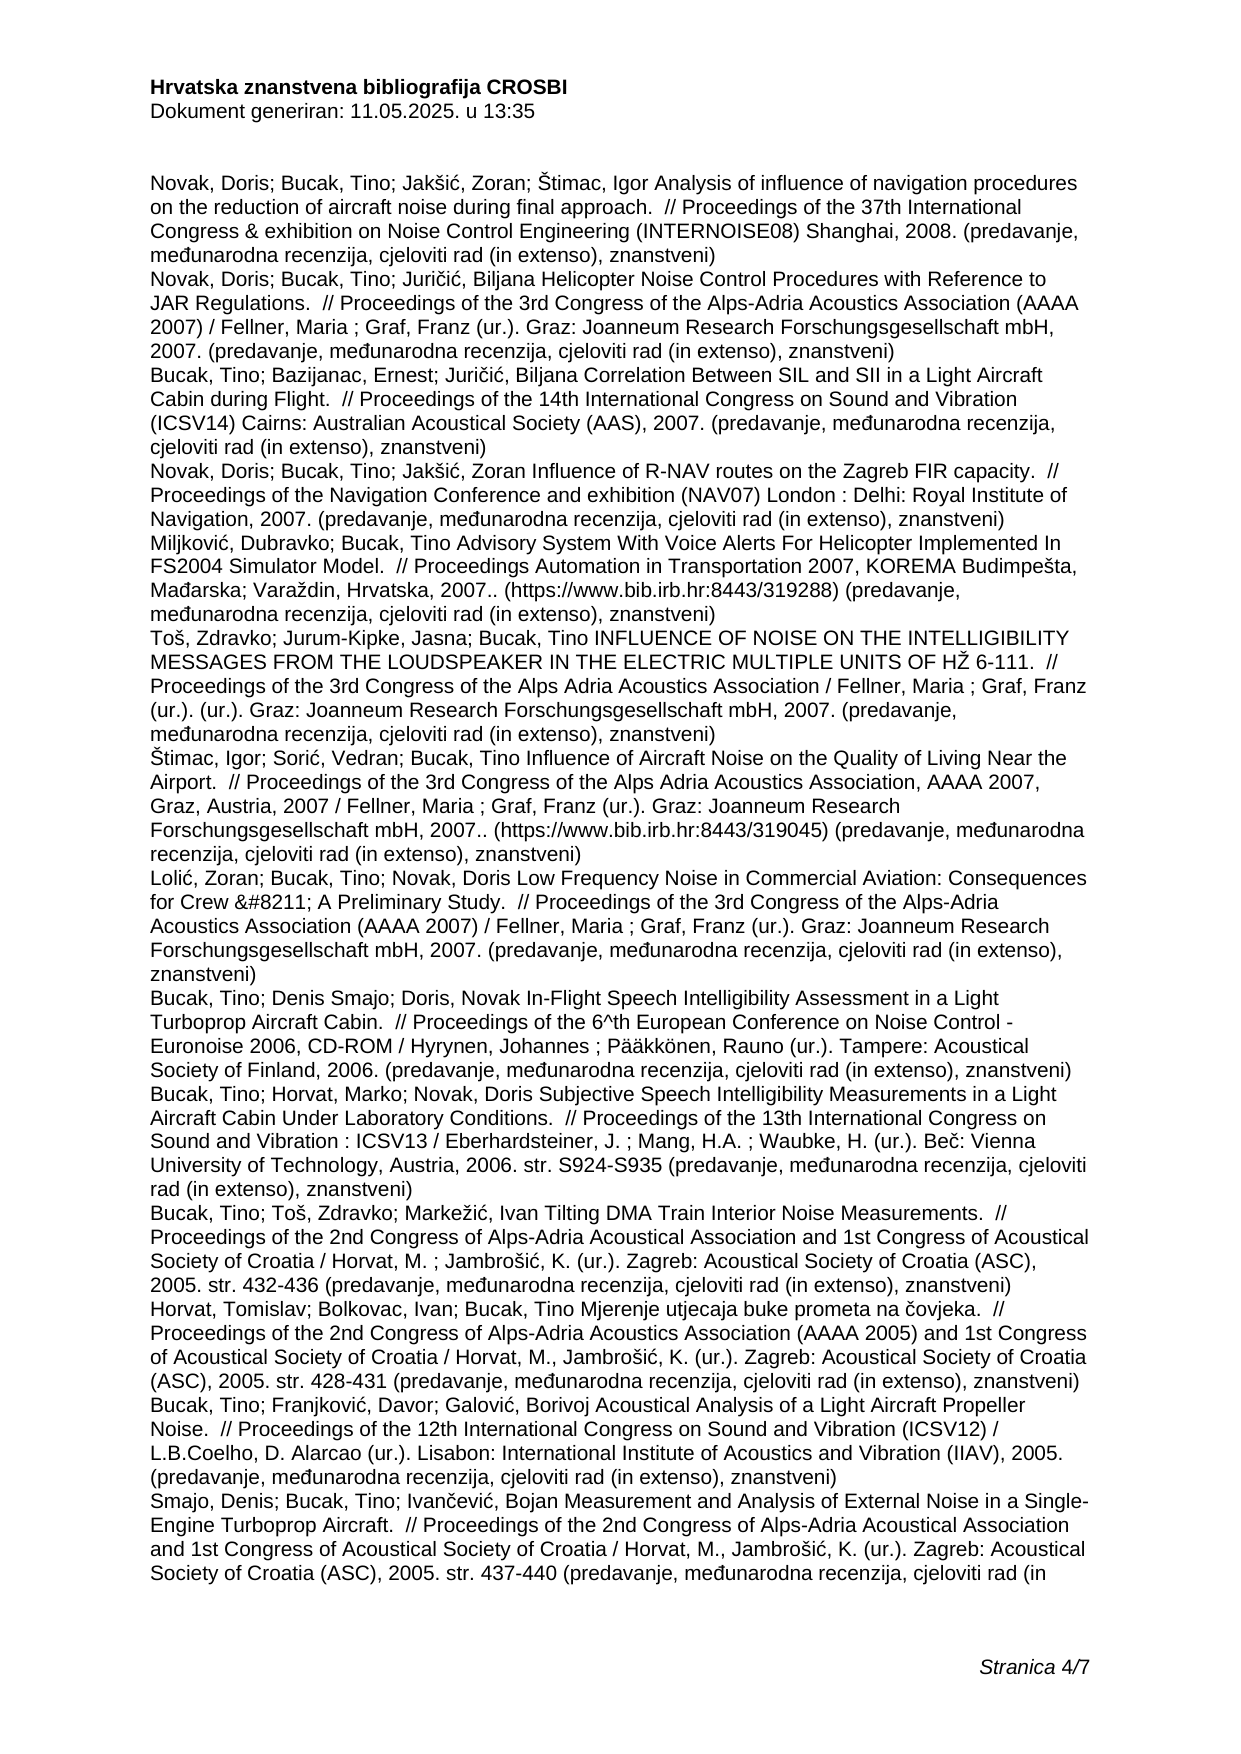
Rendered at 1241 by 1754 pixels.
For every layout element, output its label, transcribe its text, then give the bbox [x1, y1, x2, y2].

text Štimac, Igor; Sorić, Vedran; Bucak, Tino [150, 746, 1090, 866]
text Novak, Doris; Bucak, Tino; Juričić, Biljana [150, 267, 1090, 363]
text Horvat, Tomislav; Bolkovac, Ivan; Bucak, Tino [150, 1297, 1090, 1393]
text Bucak, Tino; Franjković, Davor; Galović, Borivoj [150, 1393, 1090, 1489]
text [150, 1489, 1090, 1584]
text Bucak, Tino; Horvat, Marko; Novak, Doris [150, 1081, 1090, 1201]
text Miljković, Dubravko; Bucak, Tino [150, 530, 1090, 626]
text Novak, Doris; Bucak, Tino; Jakšić, Zoran [150, 458, 1090, 530]
text Toš, Zdravko; Jurum-Kipke, Jasna; Bucak, Tino [150, 626, 1090, 746]
text Lolić, Zoran; Bucak, Tino; Novak, Doris [150, 866, 1090, 986]
text Bucak, Tino; Denis Smajo; Doris, Novak [150, 986, 1090, 1081]
text Bucak, Tino; Toš, Zdravko; Markežić, Ivan [150, 1201, 1090, 1297]
text Novak, Doris; Bucak, Tino; Jakšić, Zoran; Štimac, Igor [150, 171, 1090, 267]
text Bucak, Tino; Bazijanac, Ernest; Juričić, Biljana [150, 363, 1090, 458]
